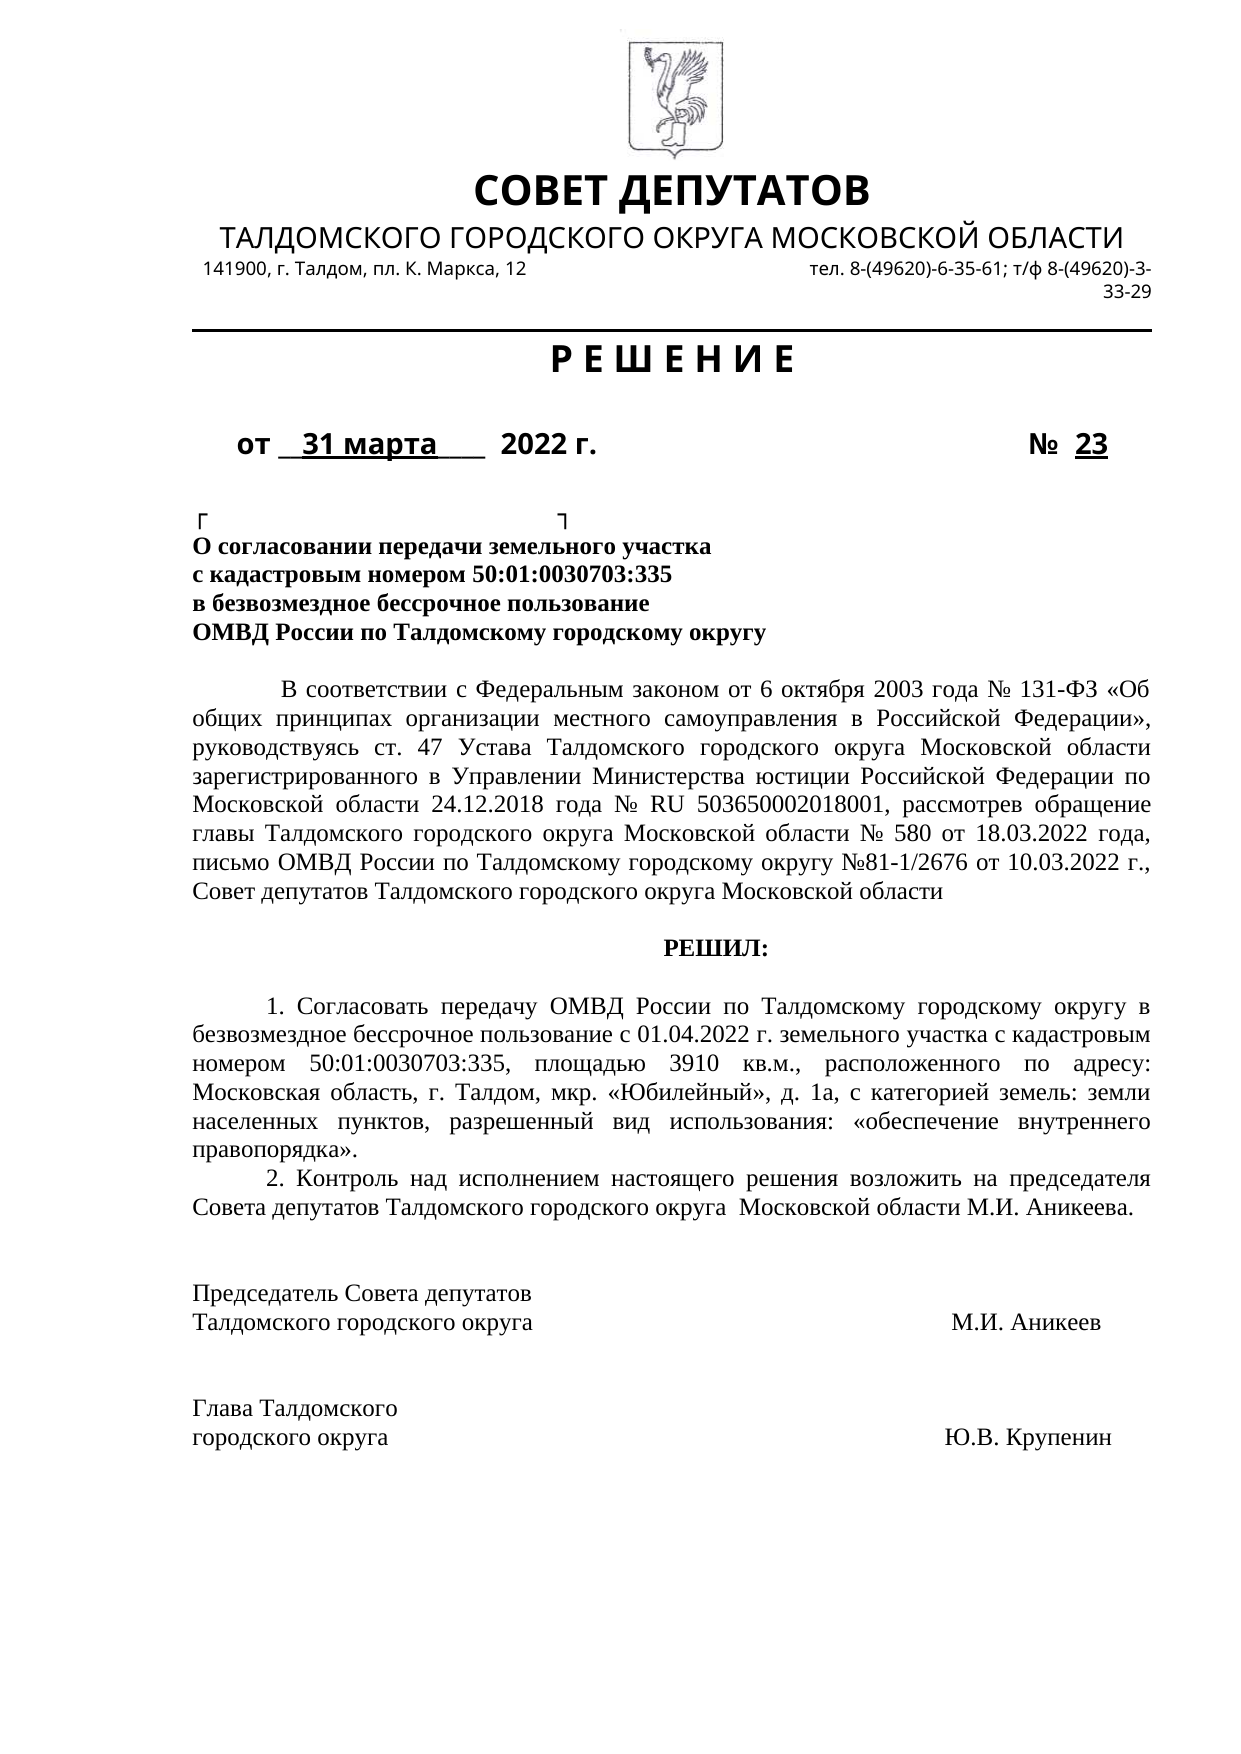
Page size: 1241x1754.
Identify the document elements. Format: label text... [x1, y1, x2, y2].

text ОМВД России по Талдомскому городскому округу [192, 617, 1152, 646]
text 1. Согласовать передачу ОМВД России по Талдомскому городскому округу в безвозмездное бессрочное пользование с 01.04.2022 г. земельного участка с кадастровым номером 50:01:0030703:335, площадью 3910 кв.м., расположенного по адресу: Московская область, г. Талдом, мкр. «Юбилейный», д. 1а, с категорией земель: земли населенных пунктов, разрешенный вид использования: «обеспечение внутреннего правопорядка». [192, 991, 1152, 1163]
text 2. Контроль над исполнением настоящего решения возложить на председателя Совета депутатов Талдомского городского округа Московской области М.И. Аникеева. [192, 1163, 1152, 1221]
text ┌ ┐ [192, 497, 1152, 531]
text от __31 марта____ 2022 г. № 23 [192, 423, 1152, 463]
text 141900, г. Талдом, пл. К. Маркса, 12 тел. 8-(49620)-6-35-61; т/ф 8-(49620)-3-33-29 [192, 257, 1152, 303]
text Глава Талдомского [192, 1393, 1152, 1422]
text СОВЕТ ДЕПУТАТОВ [192, 161, 1152, 218]
picture [619, 29, 725, 161]
text городского округа Ю.В. Крупенин [192, 1422, 1152, 1451]
text Председатель Совета депутатов [192, 1278, 1152, 1307]
text РЕШИЛ: [192, 933, 1152, 962]
text с кадастровым номером 50:01:0030703:335 [192, 559, 1152, 588]
text Р Е Ш Е Н И Е [192, 332, 1152, 383]
text в безвозмездное бессрочное пользование [192, 588, 1152, 617]
text О согласовании передачи земельного участка [192, 531, 1152, 559]
text ТАЛДОМСКОГО ГОРОДСКОГО ОКРУГА МОСКОВСКОЙ ОБЛАСТИ [192, 218, 1152, 257]
text В соответствии с Федеральным законом от 6 октября 2003 года № 131-ФЗ «Об общих принципах организации местного самоуправления в Российской Федерации», руководствуясь ст. 47 Устава Талдомского городского округа Московской области зарегистрированного в Управлении Министерства юстиции Российской Федерации по Московской области 24.12.2018 года № RU 503650002018001, рассмотрев обращение главы Талдомского городского округа Московской области № 580 от 18.03.2022 года, письмо ОМВД России по Талдомскому городскому округу №81-1/2676 от 10.03.2022 г., Совет депутатов Талдомского городского округа Московской области [192, 674, 1152, 904]
text Талдомского городского округа М.И. Аникеев [192, 1307, 1152, 1336]
